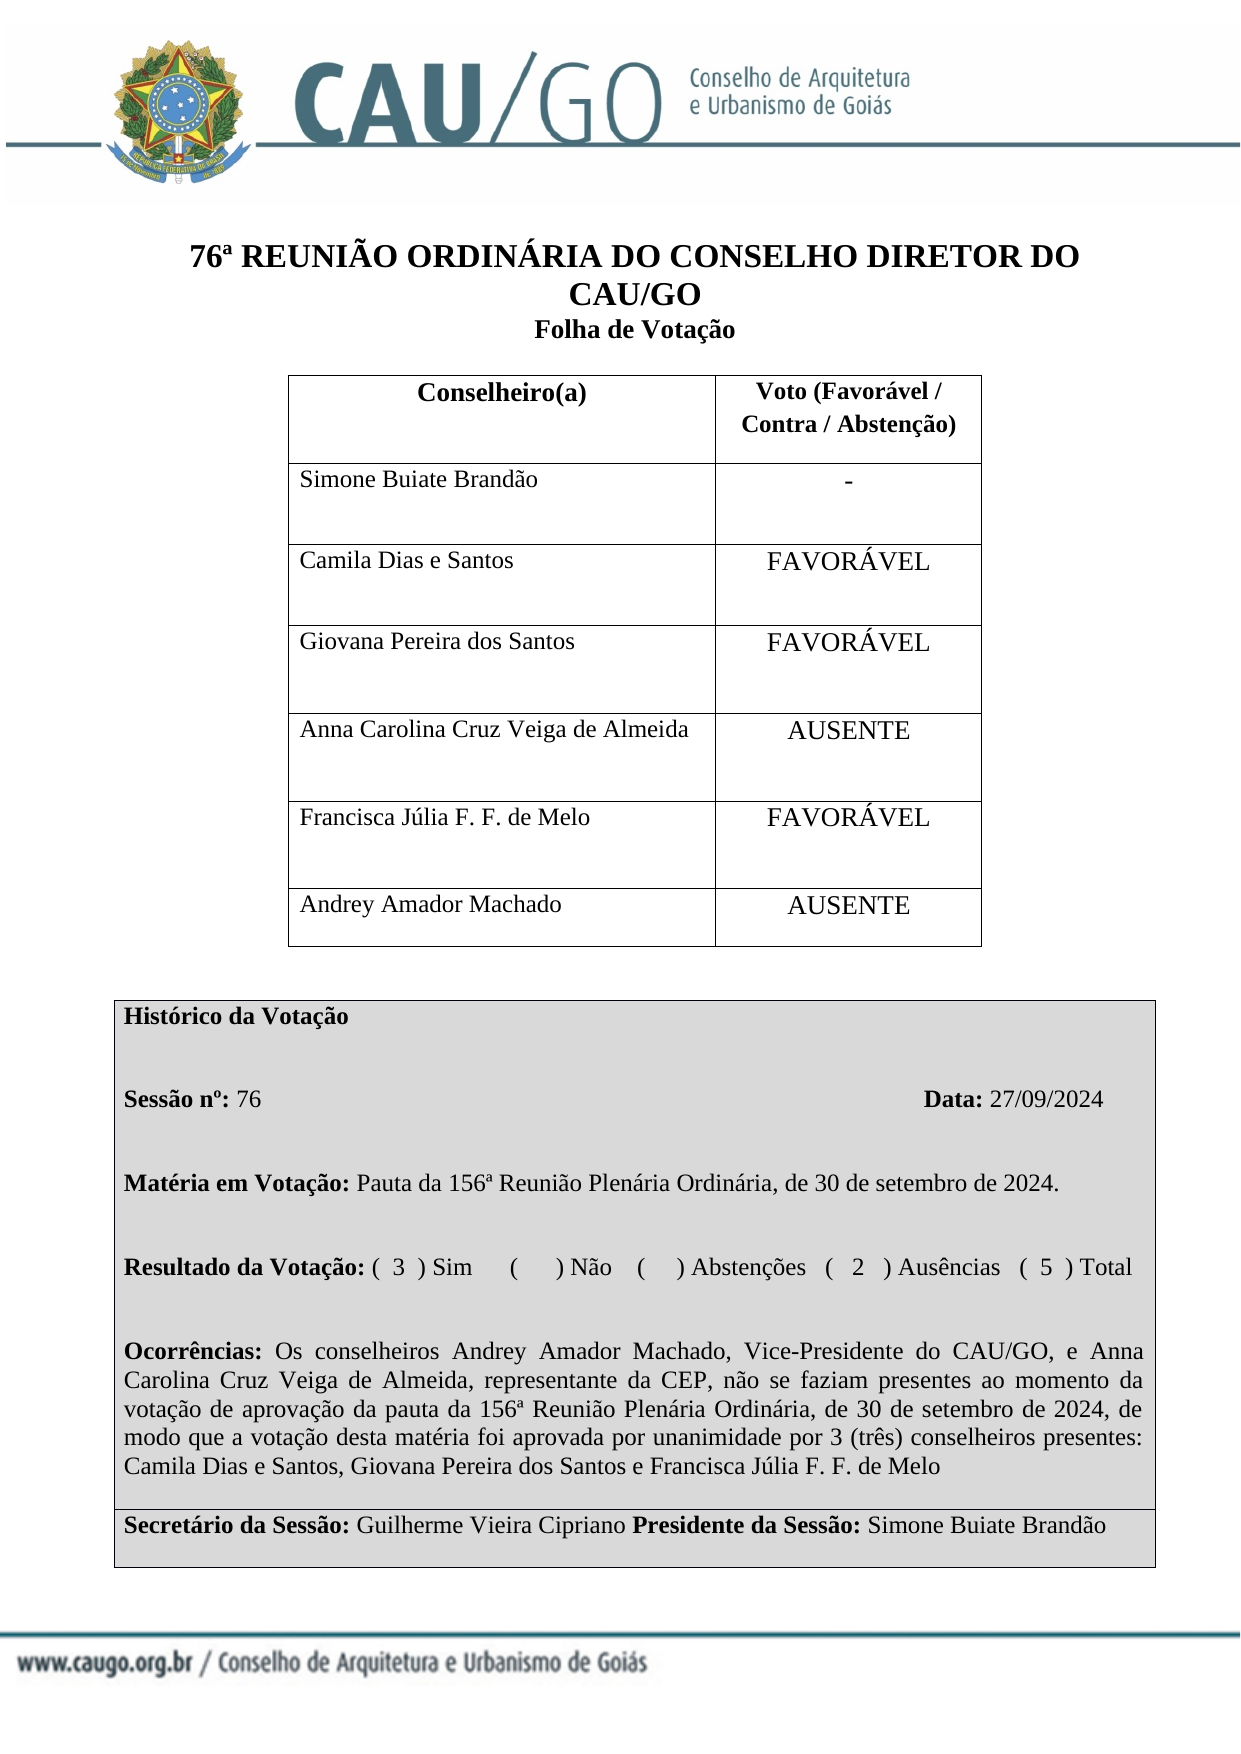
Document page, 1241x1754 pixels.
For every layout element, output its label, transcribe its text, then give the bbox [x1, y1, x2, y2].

text Folha de Votação [177, 313, 1092, 344]
picture [5, 24, 1241, 206]
table_cell Giovana Pereira dos Santos [289, 626, 715, 713]
table_cell Matéria em Votação: Pauta da 156ª Reunião Plenária Ordinária, de 30 de setembro de 2024. [115, 1168, 1155, 1252]
table_cell AUSENTE [716, 714, 981, 801]
table_header Conselheiro(a) [289, 376, 715, 463]
table_header Histórico da Votação [115, 1001, 1155, 1084]
table_cell - [716, 464, 981, 544]
table_cell Francisca Júlia F. F. de Melo [289, 802, 715, 888]
table_header Voto (Favorável / Contra / Abstenção) [716, 376, 981, 463]
table_cell AUSENTE [716, 889, 981, 946]
table_cell Resultado da Votação: ( 3 ) Sim ( ) Não ( ) Abstenções ( 2 ) Ausências ( 5 ) Total [115, 1252, 1155, 1336]
table_cell FAVORÁVEL [716, 545, 981, 625]
table_cell FAVORÁVEL [716, 626, 981, 713]
table_cell Simone Buiate Brandão [289, 464, 715, 544]
text 76ª REUNIÃO ORDINÁRIA DO CONSELHO DIRETOR DO CAU/GO [177, 236, 1092, 313]
table_cell Anna Carolina Cruz Veiga de Almeida [289, 714, 715, 801]
table_cell Secretário da Sessão: Guilherme Vieira Cipriano Presidente da Sessão: Simone Buiate Brandão [115, 1510, 1155, 1567]
table_cell Andrey Amador Machado [289, 889, 715, 946]
table_cell Camila Dias e Santos [289, 545, 715, 625]
table_cell Ocorrências: Os conselheiros Andrey Amador Machado, Vice-Presidente do CAU/GO, e Anna Carolina Cruz Veiga de Almeida, representante da CEP, não se faziam presentes ao momento da votação de aprovação da pauta da 156ª Reunião Plenária Ordinária, de 30 de setembro de 2024, de modo que a votação desta matéria foi aprovada por unanimidade por 3 (três) conselheiros presentes: Camila Dias e Santos, Giovana Pereira dos Santos e Francisca Júlia F. F. de Melo [115, 1336, 1155, 1509]
table_cell Sessão nº: 76 Data: 27/09/2024 [115, 1084, 1155, 1168]
table_cell FAVORÁVEL [716, 802, 981, 888]
